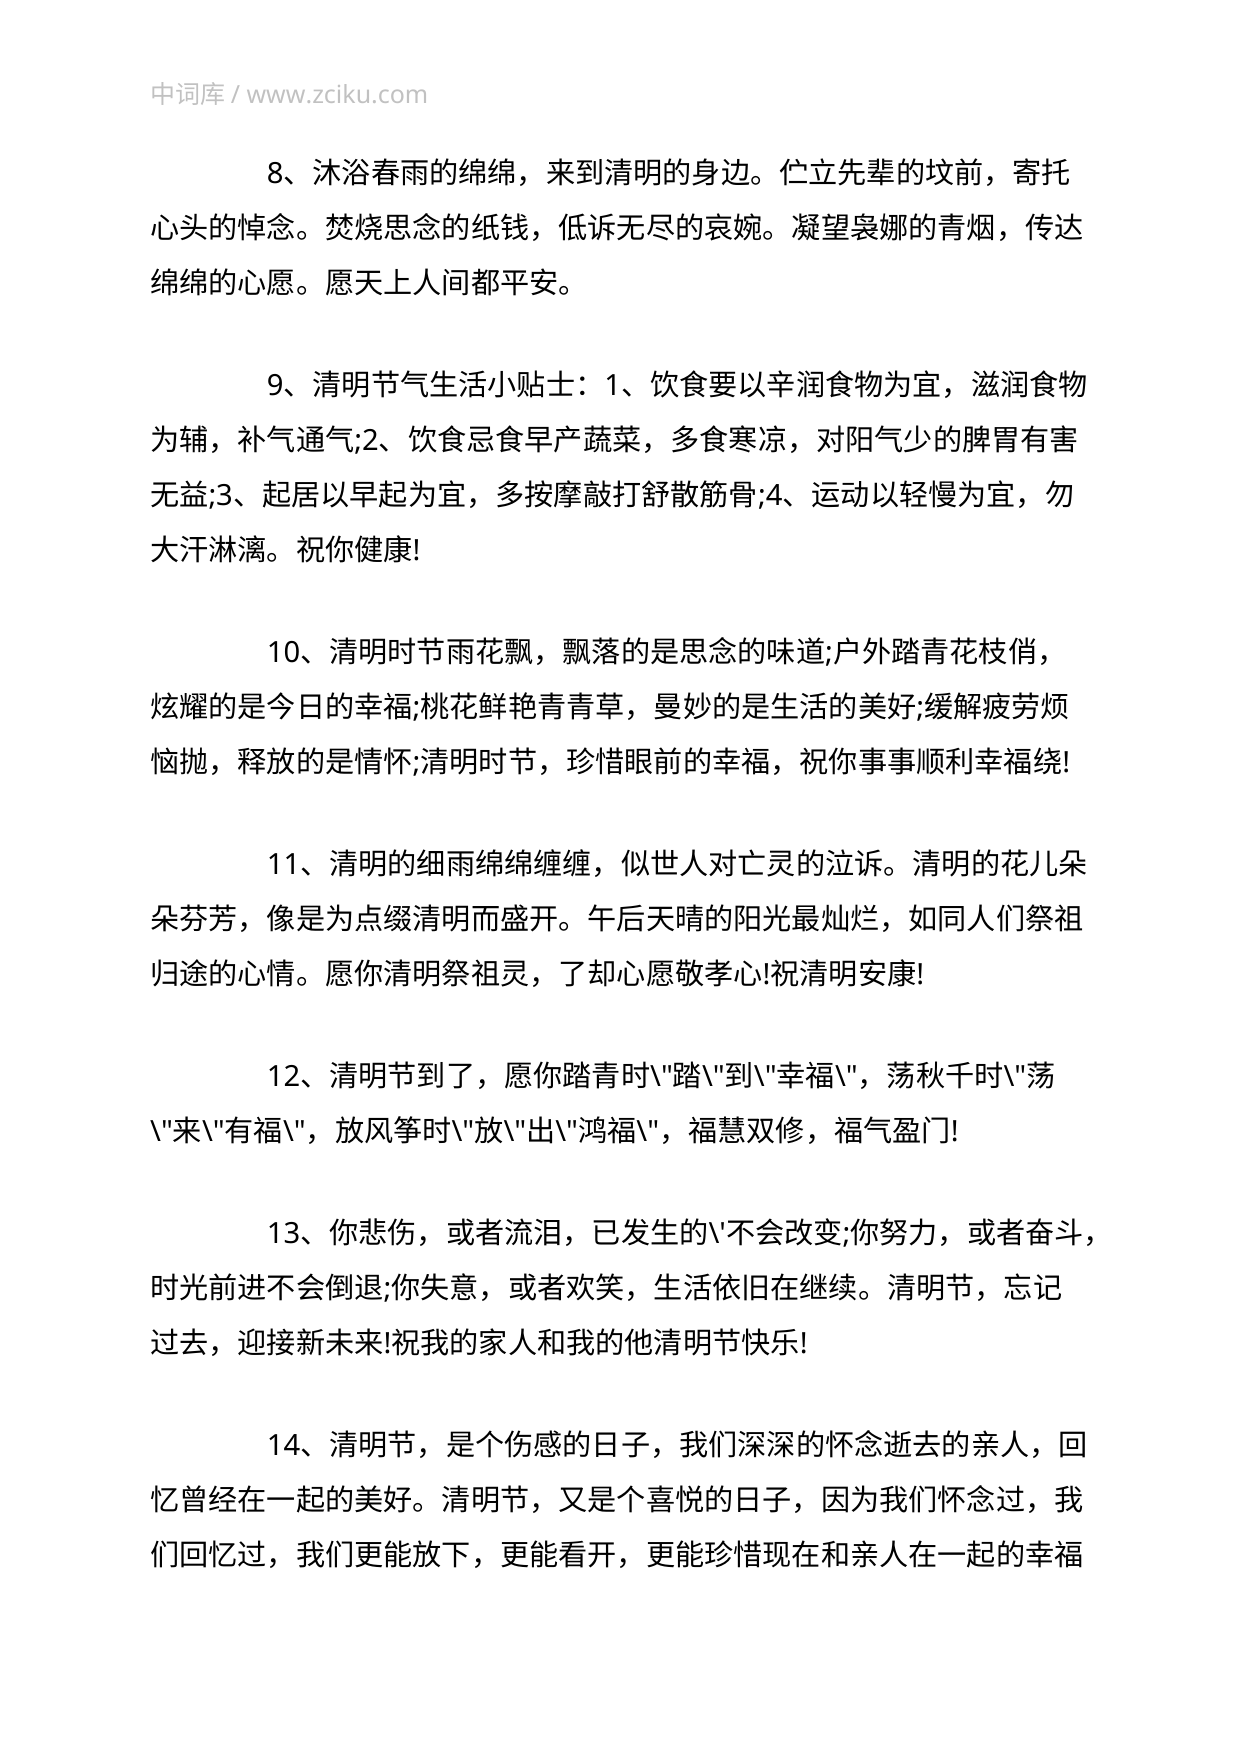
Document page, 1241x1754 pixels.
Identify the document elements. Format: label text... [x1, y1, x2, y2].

text 9、清明节气生活小贴士：1、饮食要以辛润食物为宜，滋润食物为辅，补气通气;2、饮食忌食早产蔬菜，多食寒凉，对阳气少的脾胃有害无益;3、起居以早起为宜，多按摩敲打舒散筋骨;4、运动以轻慢为宜，勿大汗淋漓。祝你健康! [150, 362, 1090, 569]
text 11、清明的细雨绵绵缠缠，似世人对亡灵的泣诉。清明的花儿朵朵芬芳，像是为点缀清明而盛开。午后天晴的阳光最灿烂，如同人们祭祖归途的心情。愿你清明祭祖灵，了却心愿敬孝心!祝清明安康! [150, 841, 1090, 993]
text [150, 1421, 1090, 1574]
text 8、沐浴春雨的绵绵，来到清明的身边。伫立先辈的坟前，寄托心头的悼念。焚烧思念的纸钱，低诉无尽的哀婉。凝望袅娜的青烟，传达绵绵的心愿。愿天上人间都平安。 [150, 150, 1090, 302]
text 13、你悲伤，或者流泪，已发生的\'不会改变;你努力，或者奋斗，时光前进不会倒退;你失意，或者欢笑，生活依旧在继续。清明节，忘记过去，迎接新未来!祝我的家人和我的他清明节快乐! [150, 1209, 1090, 1362]
text 10、清明时节雨花飘，飘落的是思念的味道;户外踏青花枝俏，炫耀的是今日的幸福;桃花鲜艳青青草，曼妙的是生活的美好;缓解疲劳烦恼抛，释放的是情怀;清明时节，珍惜眼前的幸福，祝你事事顺利幸福绕! [150, 629, 1090, 781]
text 12、清明节到了，愿你踏青时\"踏\"到\"幸福\"，荡秋千时\"荡\"来\"有福\"，放风筝时\"放\"出\"鸿福\"，福慧双修，福气盈门! [150, 1052, 1090, 1150]
